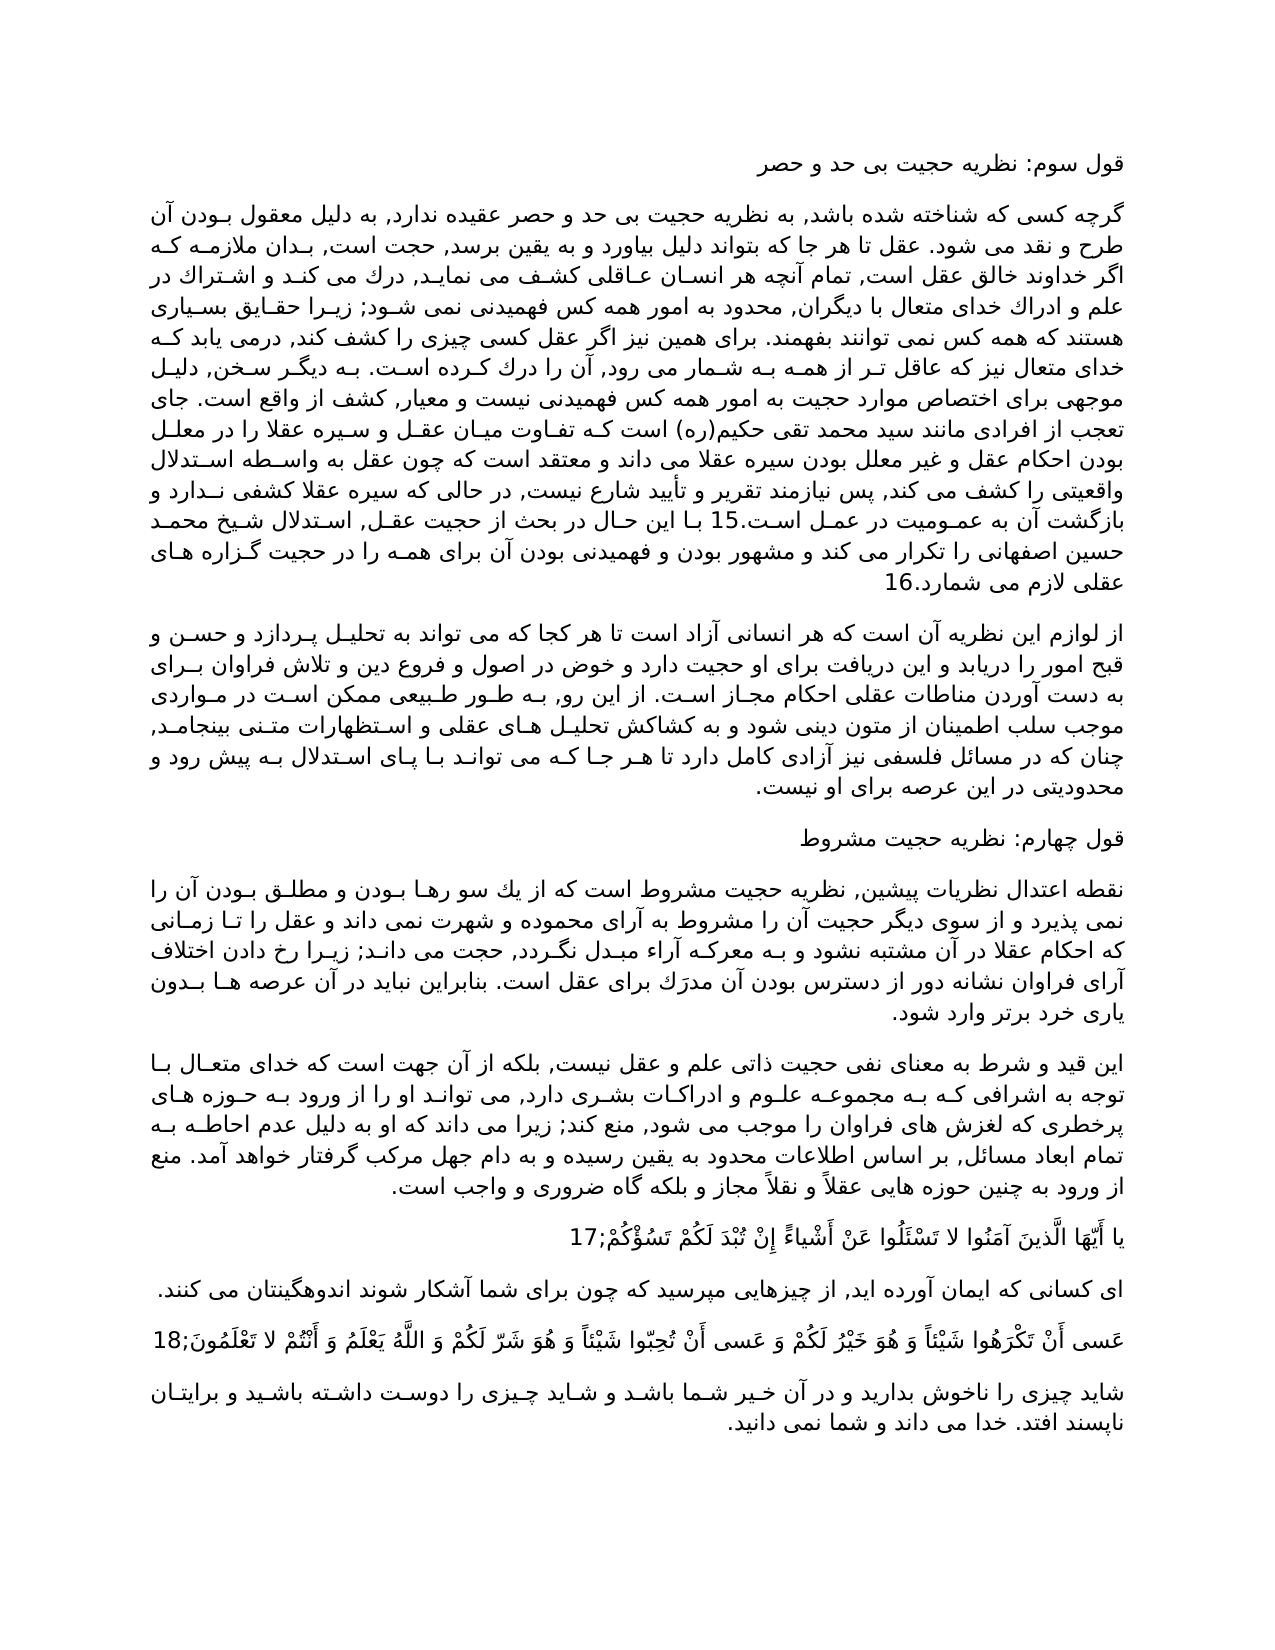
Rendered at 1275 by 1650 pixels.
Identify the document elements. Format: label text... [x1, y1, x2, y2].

text يا أَيّهَا الَّذينَ آمَنُوا لا تَسْئَلُوا عَنْ أَشْياءًَ إِنْ تُبْدَ لَكُمْ تَسُؤْكُمْ;17 [150, 1224, 1125, 1251]
text شايد چيزى را ناخوش بداريد و در آن خير شما باشد و شايد چيزى را دوست داشته باشيد و برايتان ناپسند افتد. خدا مى داند و شما نمى دانيد. [150, 1379, 1125, 1436]
text قول چهارم: نظريه حجيت مشروط [150, 825, 1125, 852]
text اى كسانى كه ايمان آورده ايد, از چيزهايى مپرسيد كه چون براى شما آشكار شوند اندوهگينتان مى كنند. [150, 1276, 1125, 1302]
text قول سوم: نظريه حجيت بى حد و حصر [150, 150, 1125, 177]
text عَسى أَنْ تَكْرَهُوا شَيْئاً وَ هُوَ خَيْرُ لَكُمْ وَ عَسى أَنْ تُحِبّوا شَيْئاً وَ هُوَ شَرّ لَكُمْ وَ اللَّهُ يَعْلَمُ وَ أَنْتُمْ لا تَعْلَمُونَ;18 [150, 1327, 1125, 1354]
text نقطه اعتدال نظريات پيشين, نظريه حجيت مشروط است كه از يك سو رها بودن و مطلق بودن آن را نمى پذيرد و از سوى ديگر حجيت آن را مشروط به آراى محموده و شهرت نمى داند و عقل را تا زمانى كه احكام عقلا در آن مشتبه نشود و به معركه آراء مبدل نگردد, حجت مى داند; زيرا رخ دادن اختلاف آراى فراوان نشانه دور از دسترس بودن آن مدرَك براى عقل است. بنابراين نبايد در آن عرصه ها بدون يارى خرد برتر وارد شود. [150, 876, 1125, 1026]
text اين قيد و شرط به معناى نفى حجيت ذاتى علم و عقل نيست, بلكه از آن جهت است كه خداى متعال با توجه به اشرافى كه به مجموعه علوم و ادراكات بشرى دارد, مى تواند او را از ورود به حوزه هاى پرخطرى كه لغزش هاى فراوان را موجب مى شود, منع كند; زيرا مى داند كه او به دليل عدم احاطه به تمام ابعاد مسائل, بر اساس اطلاعات محدود به يقين رسيده و به دام جهل مركب گرفتار خواهد آمد. منع از ورود به چنين حوزه هايى عقلاً و نقلاً مجاز و بلكه گاه ضرورى و واجب است. [150, 1050, 1125, 1199]
text از لوازم اين نظريه آن است كه هر انسانى آزاد است تا هر كجا كه مى تواند به تحليل پردازد و حسن و قبح امور را دريابد و اين دريافت براى او حجيت دارد و خوض در اصول و فروع دين و تلاش فراوان براى به دست آوردن مناطات عقلى احكام مجاز است. از اين رو, به طور طبيعى ممكن است در مواردى موجب سلب اطمينان از متون دينى شود و به كشاكش تحليل هاى عقلى و استظهارات متنى بينجامد, چنان كه در مسائل فلسفى نيز آزادى كامل دارد تا هر جا كه مى تواند با پاى استدلال به پيش رود و محدوديتى در اين عرصه براى او نيست. [150, 620, 1125, 800]
text گرچه كسى كه شناخته شده باشد, به نظريه حجيت بى حد و حصر عقيده ندارد, به دليل معقول بودن آن طرح و نقد مى شود. عقل تا هر جا كه بتواند دليل بياورد و به يقين برسد, حجت است, بدان ملازمه كه اگر خداوند خالق عقل است, تمام آنچه هر انسان عاقلى كشف مى نمايد, درك مى كند و اشتراك در علم و ادراك خداى متعال با ديگران, محدود به امور همه كس فهميدنى نمى شود; زيرا حقايق بسيارى هستند كه همه كس نمى توانند بفهمند. براى همين نيز اگر عقل كسى چيزى را كشف كند, درمى يابد كه خداى متعال نيز كه عاقل تر از همه به شمار مى رود, آن را درك كرده است. به ديگر سخن, دليل موجهى براى اختصاص موارد حجيت به امور همه كس فهميدنى نيست و معيار, كشف از واقع است. جاى تعجب از افرادى مانند سيد محمد تقى حكيم(ره) است كه تفاوت ميان عقل و سيره عقلا را در معلل بودن احكام عقل و غير معلل بودن سيره عقلا مى داند و معتقد است كه چون عقل به واسطه استدلال واقعيتى را كشف مى كند, پس نيازمند تقرير و تأييد شارع نيست, در حالى كه سيره عقلا كشفى ندارد و بازگشت آن به عموميت در عمل است.15 با اين حال در بحث از حجيت عقل, استدلال شيخ محمد حسين اصفهانى را تكرار مى كند و مشهور بودن و فهميدنى بودن آن براى همه را در حجيت گزاره هاى عقلى لازم مى شمارد.16 [150, 201, 1125, 596]
